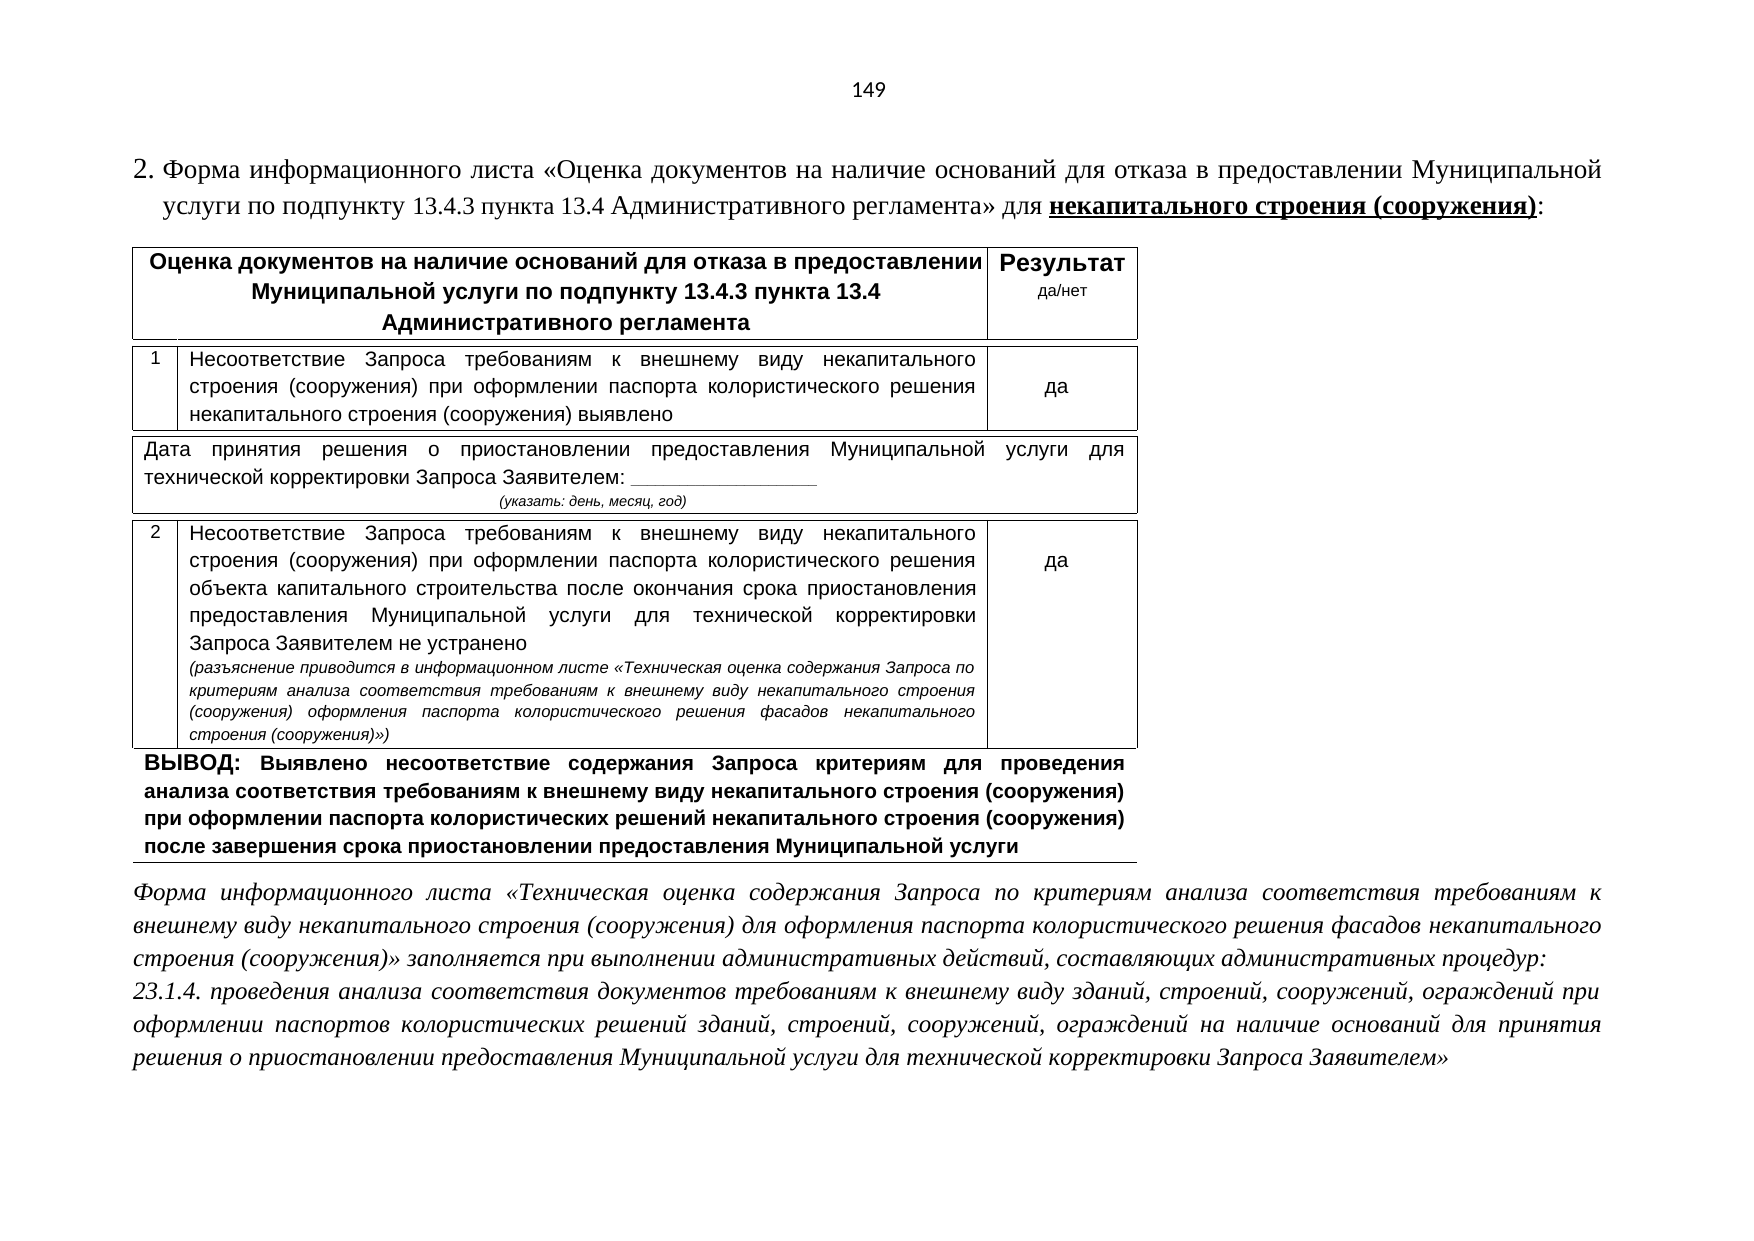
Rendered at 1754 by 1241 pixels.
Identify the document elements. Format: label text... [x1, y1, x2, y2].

list Форма информационного листа «Оценка документов на наличие оснований для отказа в предоставлении Муниципальной услуги по подпункту 13.4.3 пункта 13.4 Административного регламента» для некапитального строения (сооружения): [133, 151, 1604, 220]
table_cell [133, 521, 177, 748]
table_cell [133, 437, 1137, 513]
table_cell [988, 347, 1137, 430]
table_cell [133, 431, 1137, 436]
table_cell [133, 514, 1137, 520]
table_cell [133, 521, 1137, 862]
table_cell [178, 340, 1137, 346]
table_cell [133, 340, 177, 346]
text 23.1.4. проведения анализа соответствия документов требованиям к внешнему виду зданий, строений, сооружений, ограждений при оформлении паспортов колористических решений зданий, строений, сооружений, ограждений на наличие оснований для принятия решения о приостановлении предоставления Муниципальной услуги для технической корректировки Запроса Заявителем» [133, 976, 1604, 1071]
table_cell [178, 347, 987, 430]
text Форма информационного листа «Техническая оценка содержания Запроса по критериям анализа соответствия требованиям к внешнему виду некапитального строения (сооружения) для оформления паспорта колористического решения фасадов некапитального строения (сооружения)» заполняется при выполнении административных действий, составляющих административных процедур: [133, 877, 1604, 971]
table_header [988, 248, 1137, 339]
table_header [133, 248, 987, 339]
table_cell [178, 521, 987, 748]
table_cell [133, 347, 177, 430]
